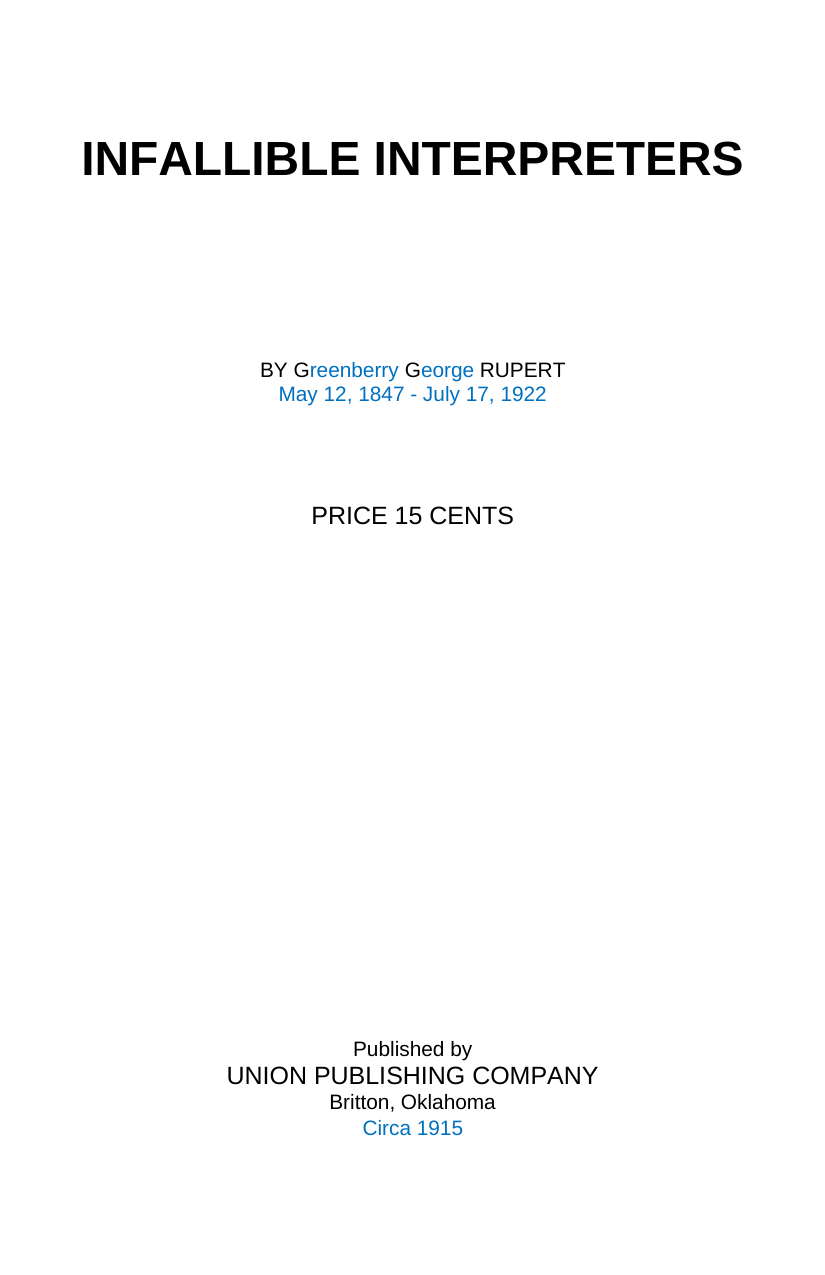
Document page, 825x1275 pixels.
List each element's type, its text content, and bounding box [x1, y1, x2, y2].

text UNION PUBLISHING COMPANY [75, 1061, 750, 1090]
text Circa 1915 [75, 1116, 750, 1140]
text Published by [75, 1037, 750, 1061]
text PRICE 15 CENTS [75, 501, 750, 530]
text INFALLIBLE INTERPRETERS [75, 130, 750, 185]
text May 12, 1847 - July 17, 1922 [75, 382, 750, 406]
text Britton, Oklahoma [75, 1090, 750, 1114]
text BY Greenberry George RUPERT [75, 358, 750, 382]
